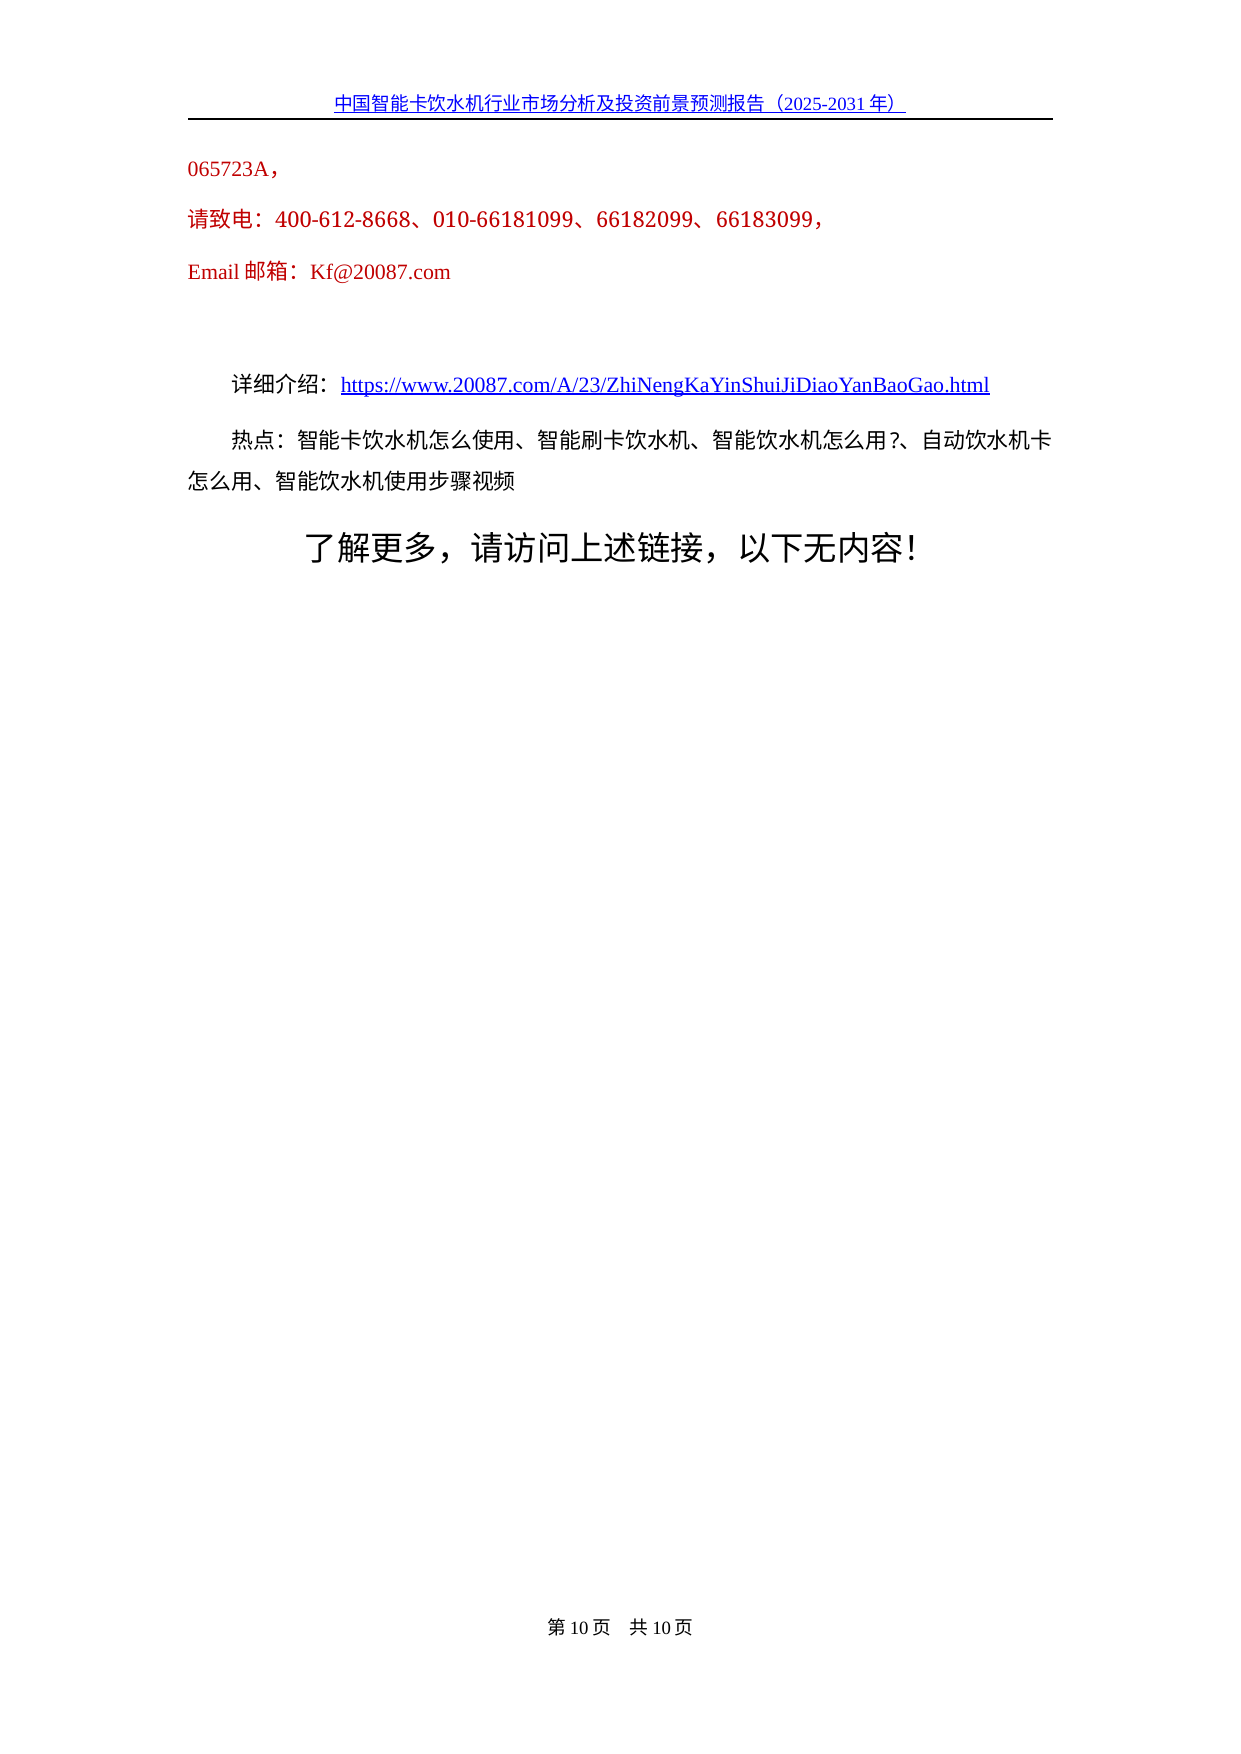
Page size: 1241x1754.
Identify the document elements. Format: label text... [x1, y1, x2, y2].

text 详细介绍：https://www.20087.com/A/23/ZhiNengKaYinShuiJiDiaoYanBaoGao.html [187, 366, 1053, 399]
text 热点：智能卡饮水机怎么使用、智能刷卡饮水机、智能饮水机怎么用?、自动饮水机卡怎么用、智能饮水机使用步骤视频 [187, 423, 1053, 496]
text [187, 150, 1053, 183]
text Email邮箱：Kf@20087.com [187, 253, 1053, 286]
title 了解更多，请访问上述链接，以下无内容！ [187, 514, 1053, 579]
text 请致电：400-612-8668、010-66181099、66182099、66183099， [187, 202, 1053, 234]
